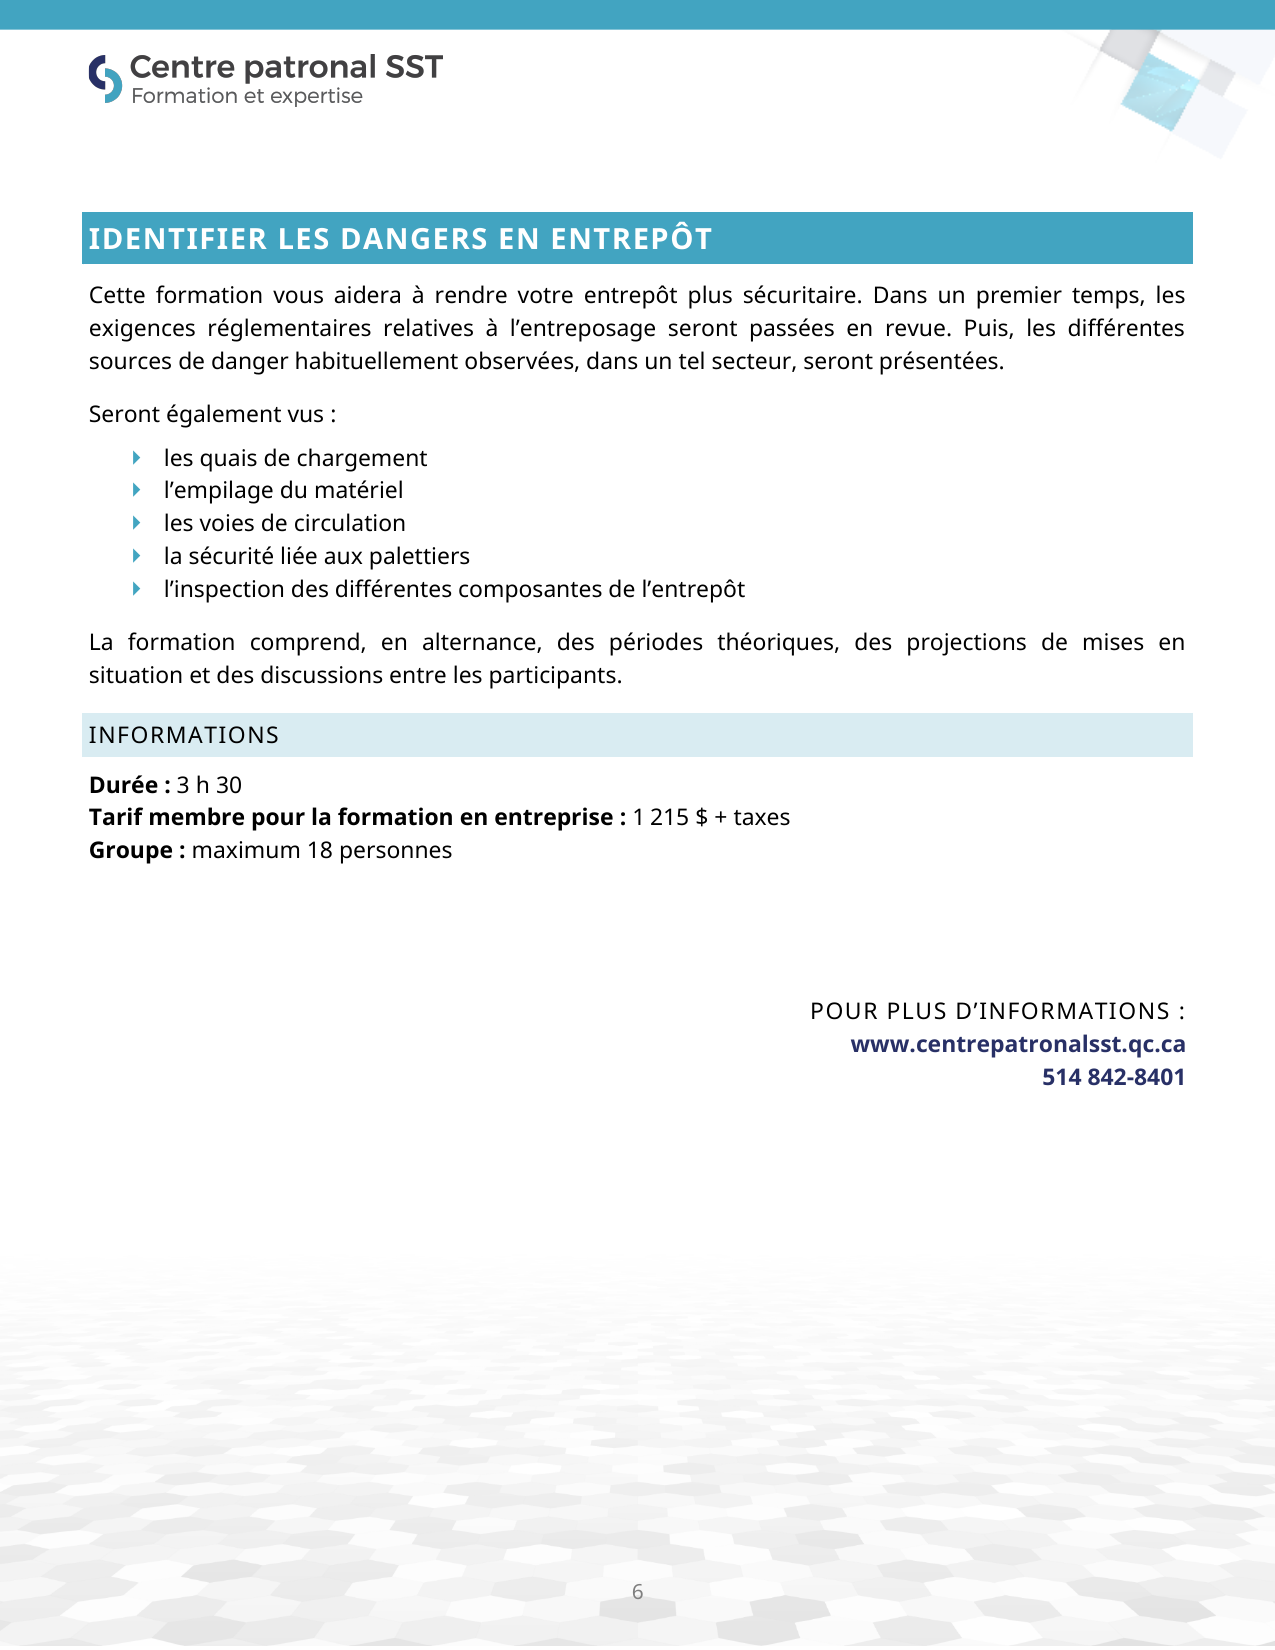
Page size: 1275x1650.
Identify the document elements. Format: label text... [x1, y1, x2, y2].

text Seront également vus : [89, 398, 1186, 429]
picture [88, 54, 443, 107]
list les voies de circulation [126, 507, 1186, 538]
subtitle Informations [89, 719, 1186, 750]
list l’inspection des différentes composantes de l’entrepôt [126, 573, 1186, 604]
text Cette formation vous aidera à rendre votre entrepôt plus sécuritaire. Dans un premier temps, les exigences réglementaires relatives à l’entreposage seront passées en revue. Puis, les différentes sources de danger habituellement observées, dans un tel secteur, seront présentées. [89, 279, 1186, 376]
text La formation comprend, en alternance, des périodes théoriques, des projections de mises en situation et des discussions entre les participants. [89, 626, 1186, 690]
text Pour plus d’informations : www.centrepatronalsst.qc.ca 514 842-8401 [89, 995, 1186, 1092]
text Durée : 3 h 30 Tarif membre pour la formation en entreprise : 1 215 $ + taxes Groupe : maximum 18 personnes [89, 768, 1186, 865]
list les quais de chargement [126, 441, 1186, 473]
picture [0, 1197, 1275, 1646]
subtitle Identifier les dangers en entrepôt [89, 219, 1186, 258]
list la sécurité liée aux palettiers [126, 540, 1186, 571]
list l’empilage du matériel [126, 474, 1186, 506]
